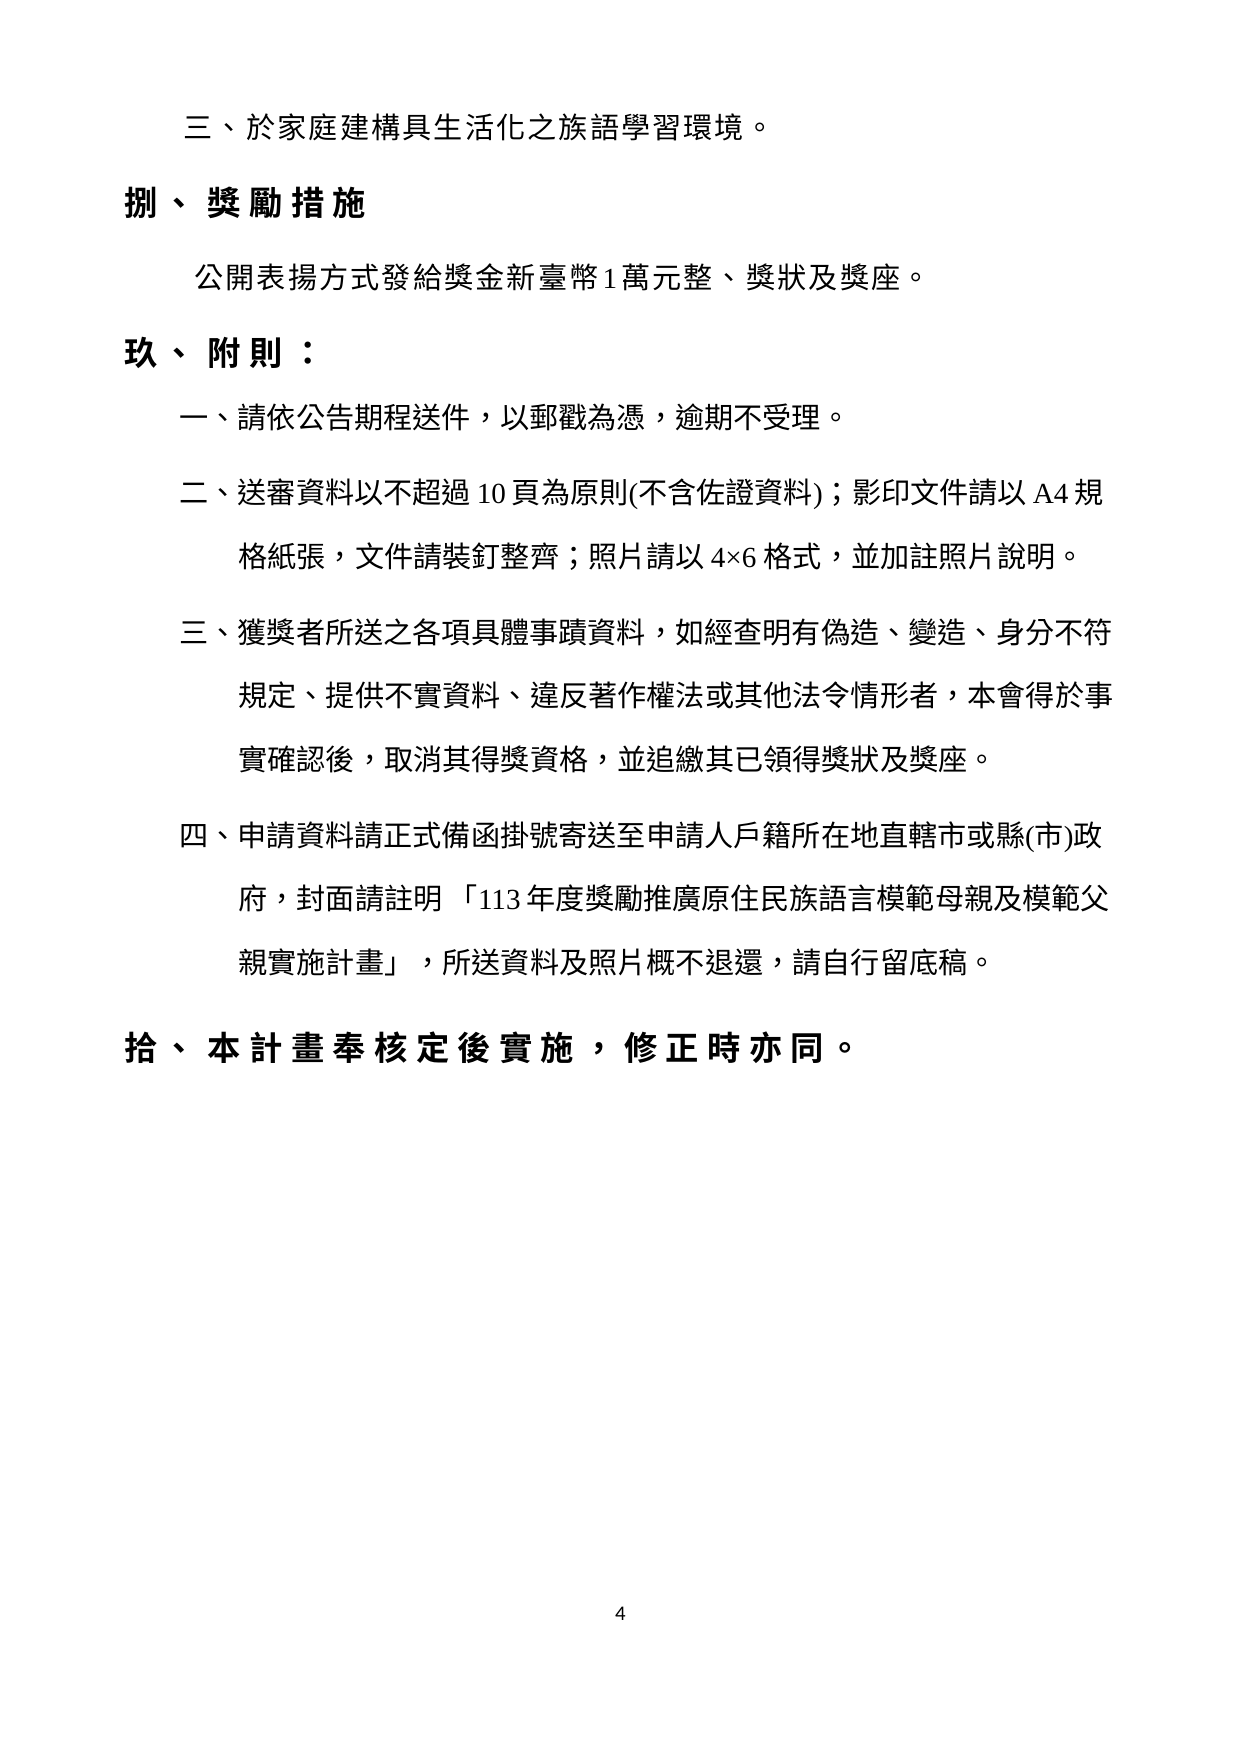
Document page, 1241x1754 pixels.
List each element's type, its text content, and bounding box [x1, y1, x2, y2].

text 四、申請資料請正式備函掛號寄送至申請人戶籍所在地直轄市或縣(市)政府，封面請註明 「113年度獎勵推廣原住民族語言模範母親及模範父親實施計畫」，所送資料及照片概不退還，請自行留底稿。 [179, 812, 1120, 981]
text 玖、附則： [120, 319, 1120, 382]
text 拾、本計畫奉核定後實施，修正時亦同。 [120, 1015, 1120, 1078]
text 三、於家庭建構具生活化之族語學習環境。 [179, 94, 1120, 157]
text 三、獲獎者所送之各項具體事蹟資料，如經查明有偽造、變造、身分不符規定、提供不實資料、違反著作權法或其他法令情形者，本會得於事實確認後，取消其得獎資格，並追繳其已領得獎狀及獎座。 [179, 609, 1120, 779]
text 一、請依公告期程送件，以郵戳為憑，逾期不受理。 [179, 394, 1120, 436]
text 公開表揚方式發給獎金新臺幣1萬元整、獎狀及獎座。 [187, 244, 1120, 307]
text 捌、獎勵措施 [120, 169, 1120, 232]
text 二、送審資料以不超過10頁為原則(不含佐證資料)；影印文件請以A4規格紙張，文件請裝釘整齊；照片請以4×6 格式，並加註照片說明。 [179, 470, 1120, 576]
